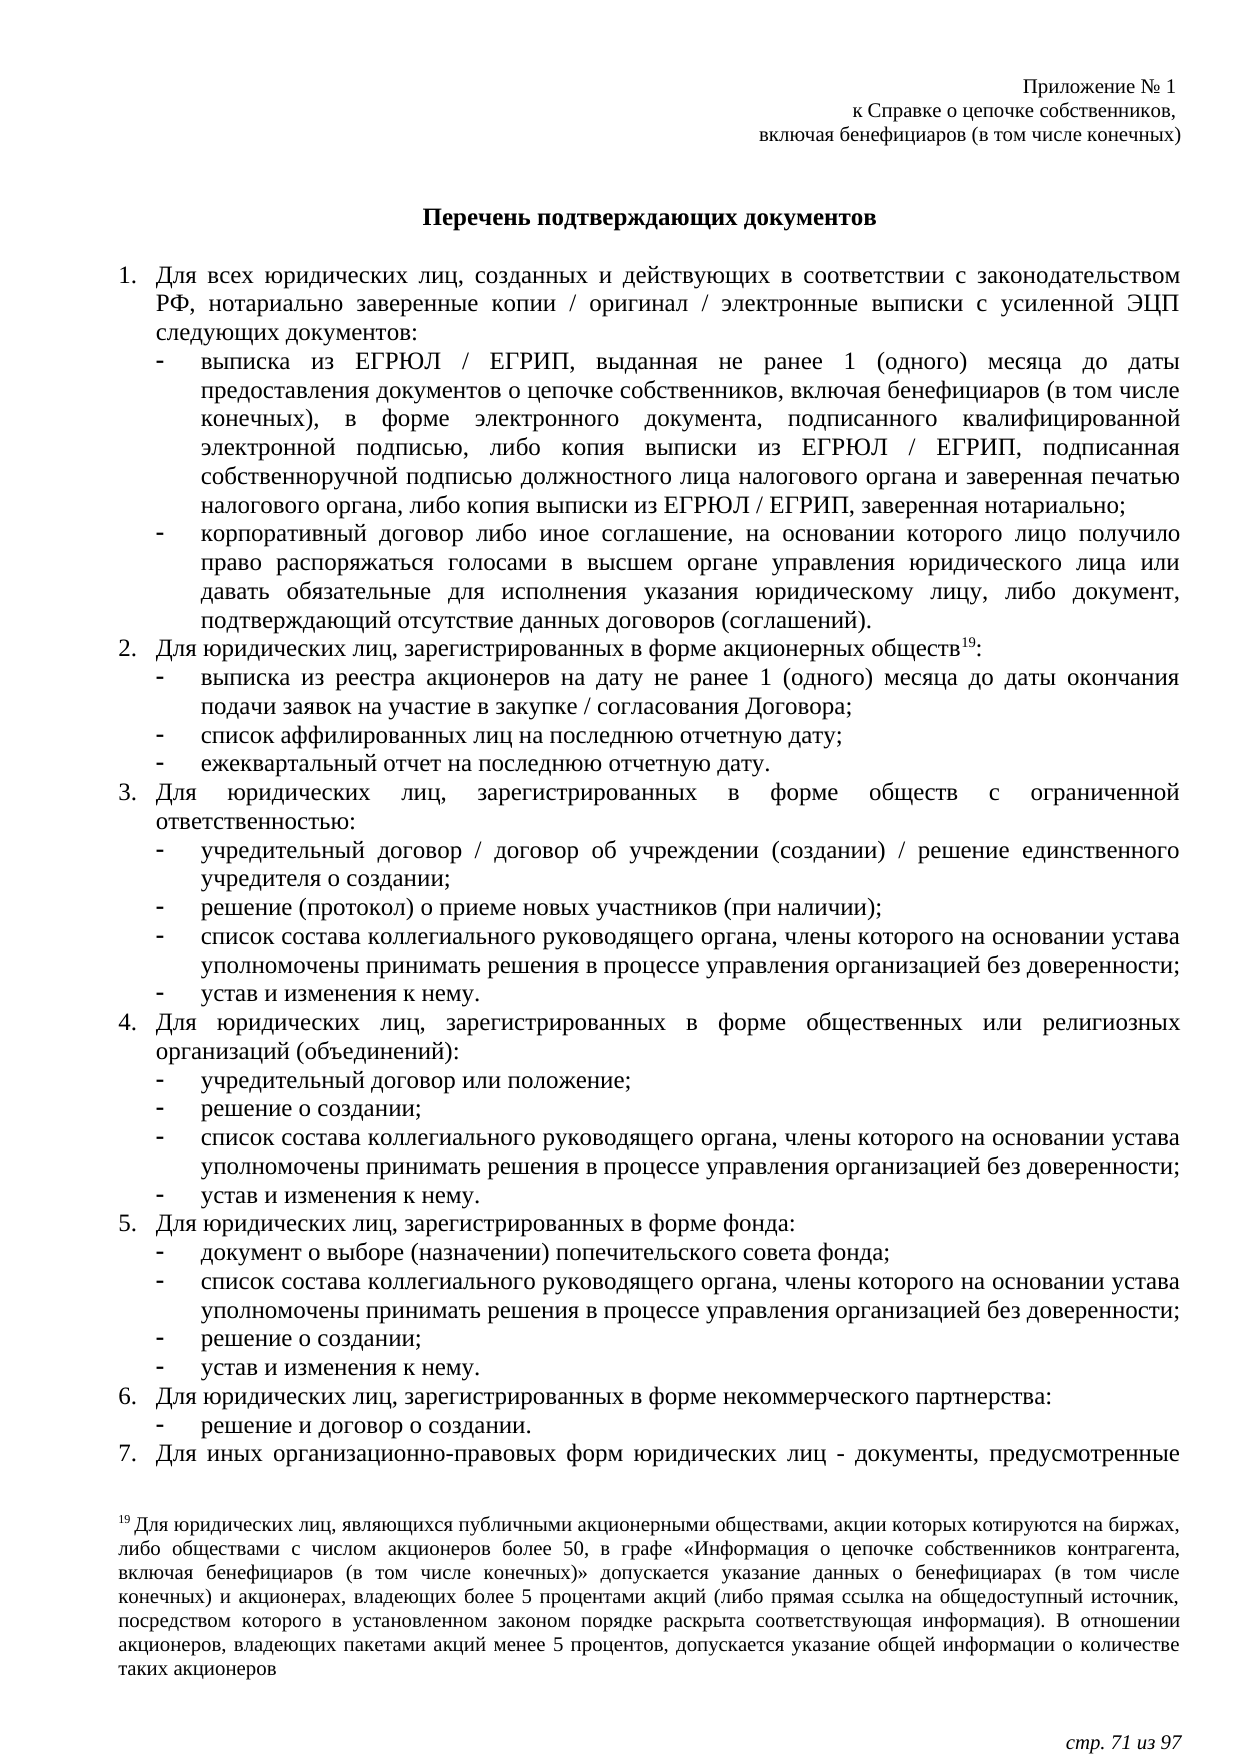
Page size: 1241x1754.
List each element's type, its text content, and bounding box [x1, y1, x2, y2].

list список состава коллегиального руководящего органа, члены которого на основании устава уполномочены принимать решения в процессе управления организацией без доверенности; [156, 1122, 1181, 1180]
list выписка из реестра акционеров на дату не ранее 1 (одного) месяца до даты окончания подачи заявок на участие в закупке / согласования Договора; [156, 662, 1181, 720]
list документ о выборе (назначении) попечительского совета фонда; [156, 1237, 1181, 1266]
list Для юридических лиц, зарегистрированных в форме некоммерческого партнерства: [118, 1381, 1181, 1410]
list ежеквартальный отчет на последнюю отчетную дату. [156, 748, 1181, 777]
list решение о создании; [156, 1323, 1181, 1352]
list Для юридических лиц, зарегистрированных в форме обществ с ограниченной ответственностью: [118, 777, 1181, 835]
list решение о создании; [156, 1093, 1181, 1122]
list решение и договор о создании. [156, 1410, 1181, 1438]
text Приложение № 1 к Справке о цепочке собственников, включая бенефициаров (в том числе конечных) [118, 74, 1181, 146]
list устав и изменения к нему. [156, 1180, 1181, 1208]
list выписка из ЕГРЮЛ / ЕГРИП, выданная не ранее 1 (одного) месяца до даты предоставления документов о цепочке собственников, включая бенефициаров (в том числе конечных), в форме электронного документа, подписанного квалифицированной электронной подписью, либо копия выписки из ЕГРЮЛ / ЕГРИП, подписанная собственноручной подписью должностного лица налогового органа и заверенная печатью налогового органа, либо копия выписки из ЕГРЮЛ / ЕГРИП, заверенная нотариально; [156, 346, 1181, 518]
list устав и изменения к нему. [156, 1352, 1181, 1381]
text Перечень подтверждающих документов [118, 202, 1181, 231]
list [118, 1438, 1181, 1467]
list Для юридических лиц, зарегистрированных в форме акционерных обществ: [118, 633, 1181, 662]
list список аффилированных лиц на последнюю отчетную дату; [156, 720, 1181, 748]
list список состава коллегиального руководящего органа, члены которого на основании устава уполномочены принимать решения в процессе управления организацией без доверенности; [156, 921, 1181, 978]
list учредительный договор / договор об учреждении (создании) / решение единственного учредителя о создании; [156, 835, 1181, 892]
list учредительный договор или положение; [156, 1065, 1181, 1093]
list корпоративный договор либо иное соглашение, на основании которого лицо получило право распоряжаться голосами в высшем органе управления юридического лица или давать обязательные для исполнения указания юридическому лицу, либо документ, подтверждающий отсутствие данных договоров (соглашений). [156, 518, 1181, 633]
list Для юридических лиц, зарегистрированных в форме общественных или религиозных организаций (объединений): [118, 1007, 1181, 1065]
list решение (протокол) о приеме новых участников (при наличии); [156, 892, 1181, 921]
list список состава коллегиального руководящего органа, члены которого на основании устава уполномочены принимать решения в процессе управления организацией без доверенности; [156, 1266, 1181, 1323]
list устав и изменения к нему. [156, 978, 1181, 1007]
list Для всех юридических лиц, созданных и действующих в соответствии с законодательством РФ, нотариально заверенные копии / оригинал / электронные выписки с усиленной ЭЦП следующих документов: [118, 260, 1181, 346]
list Для юридических лиц, зарегистрированных в форме фонда: [118, 1208, 1181, 1237]
